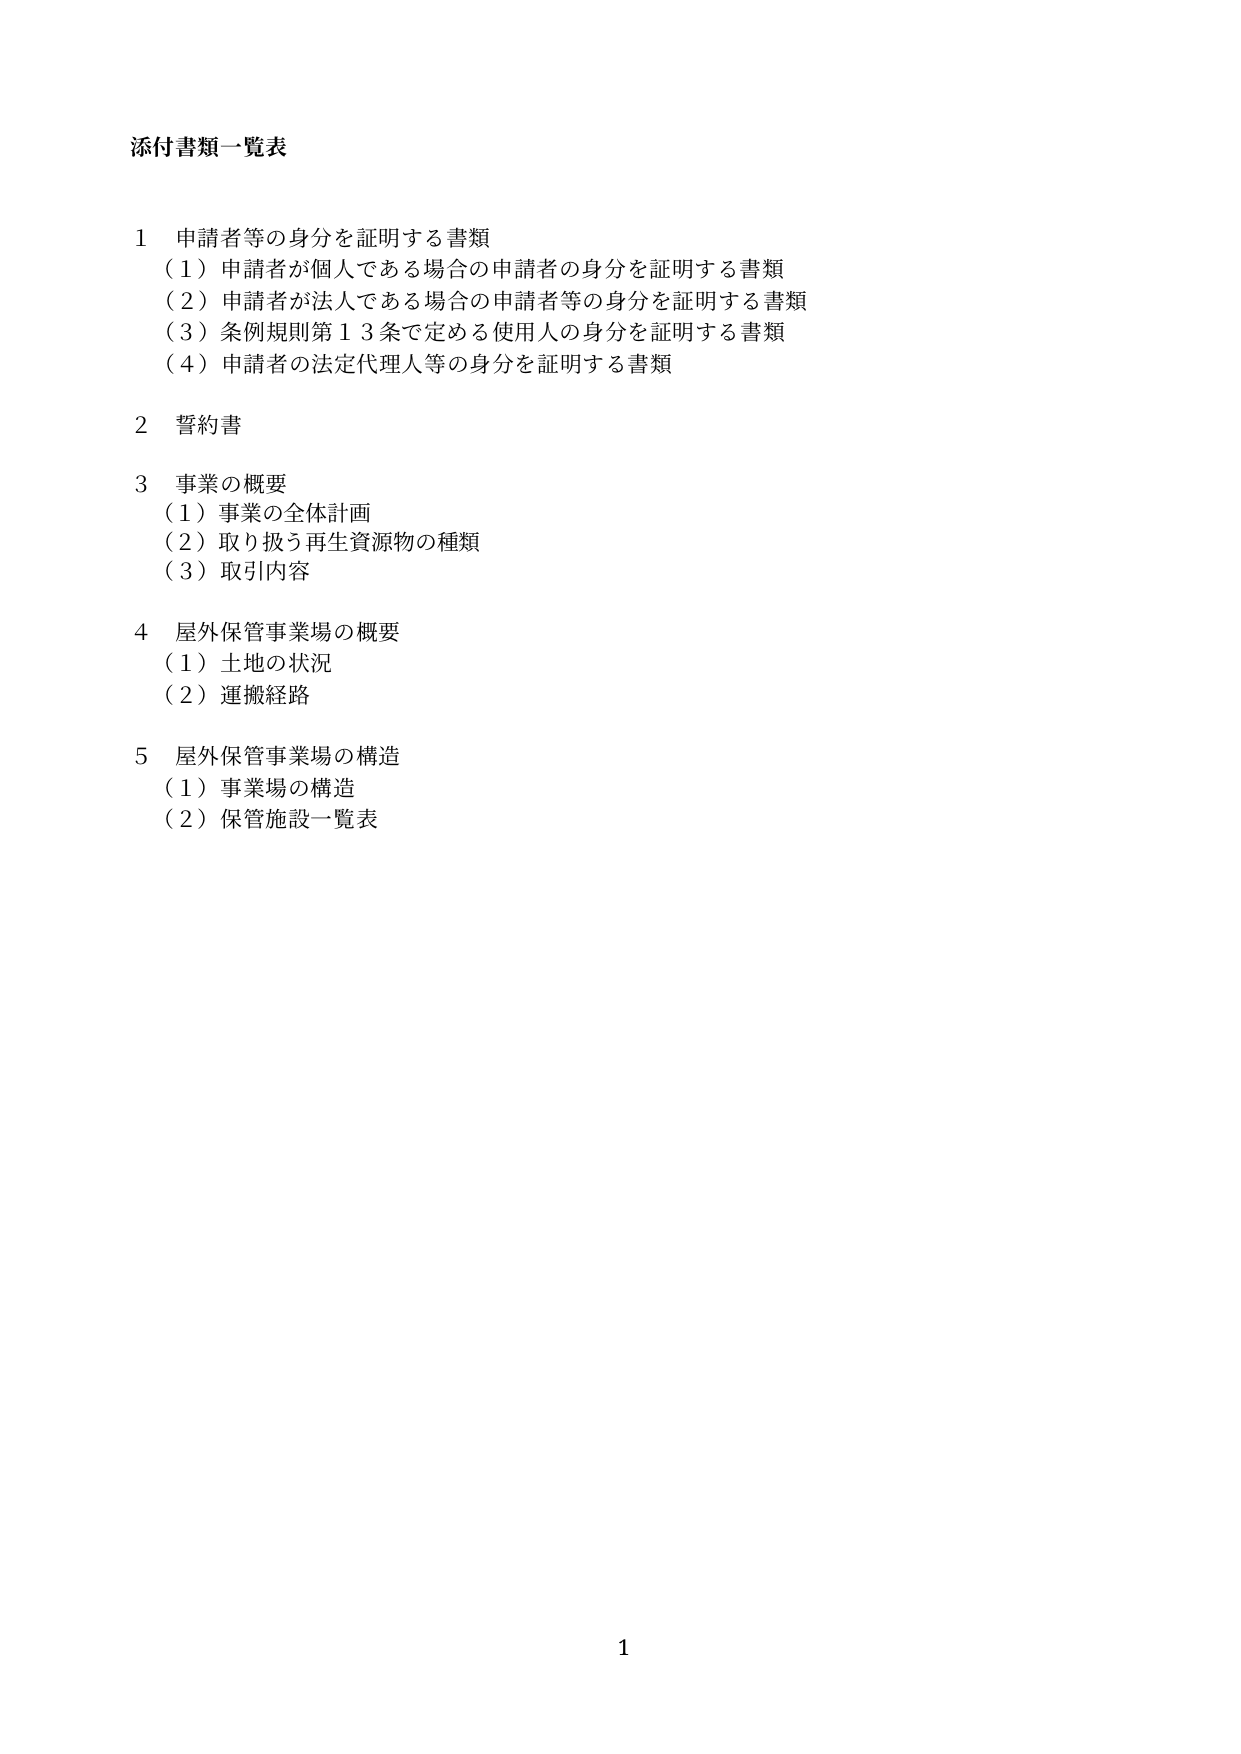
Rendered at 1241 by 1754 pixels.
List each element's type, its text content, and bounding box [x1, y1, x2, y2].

text （３）条例規則第１３条で定める使用人の身分を証明する書類 [153, 315, 1117, 347]
text （２）申請者が法人である場合の申請者等の身分を証明する書類 [130, 284, 1117, 315]
text （１）事業の全体計画 [130, 498, 1117, 527]
text ３ 事業の概要 [130, 469, 1117, 498]
text （１）事業場の構造 [130, 771, 1117, 802]
text １ 申請者等の身分を証明する書類 [130, 221, 1117, 252]
text （４）申請者の法定代理人等の身分を証明する書類 [153, 347, 1117, 378]
text ２ 誓約書 [130, 408, 1117, 439]
text ５ 屋外保管事業場の構造 [130, 739, 1117, 771]
text 添付書類一覧表 [130, 130, 1117, 161]
text （２）保管施設一覧表 [130, 802, 1117, 834]
text （２）取り扱う再生資源物の種類 [130, 527, 1117, 556]
text （２）運搬経路 [130, 678, 1117, 709]
text （１）土地の状況 [130, 647, 1117, 678]
text （３）取引内容 [130, 556, 1117, 585]
text （１）申請者が個人である場合の申請者の身分を証明する書類 [130, 252, 1117, 284]
text ４ 屋外保管事業場の概要 [130, 615, 1117, 647]
